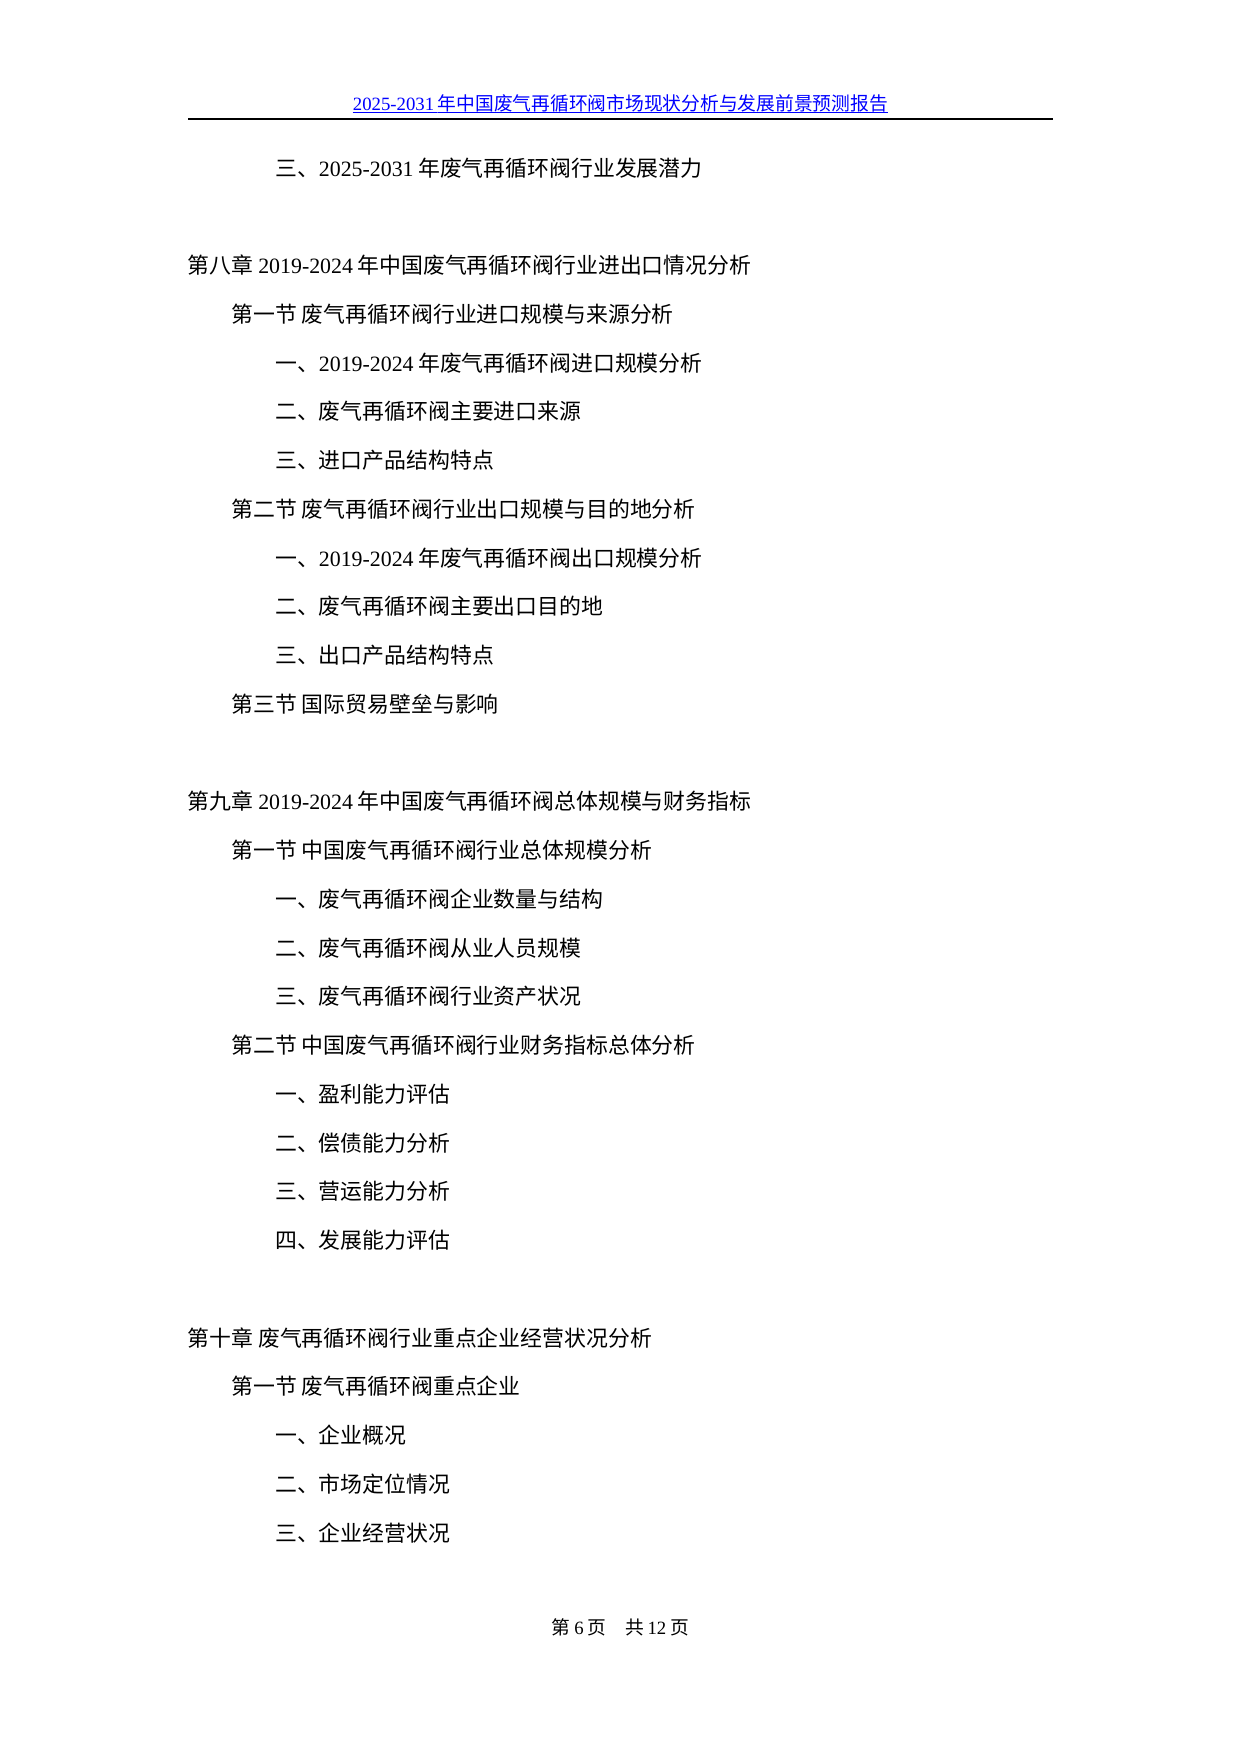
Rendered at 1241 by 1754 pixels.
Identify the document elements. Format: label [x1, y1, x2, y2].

text [187, 150, 1053, 1548]
